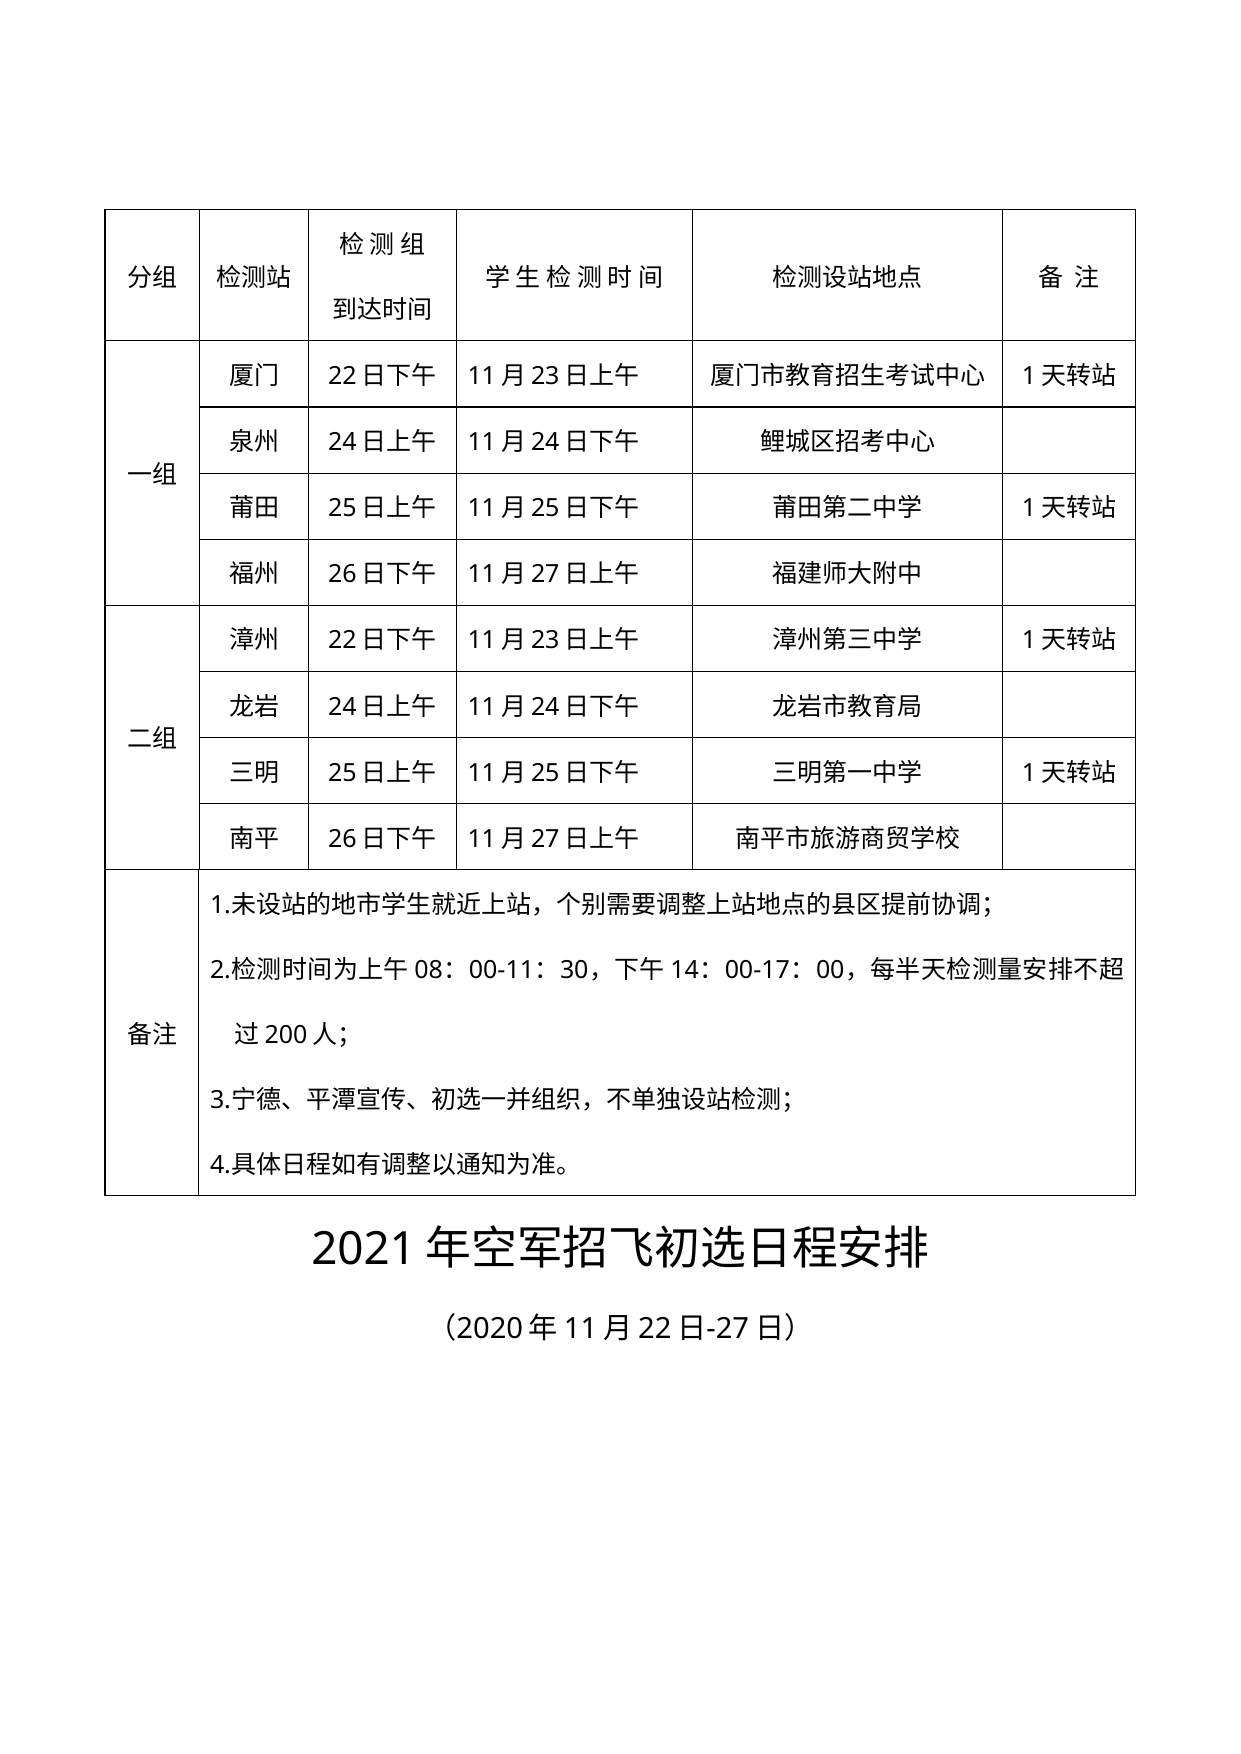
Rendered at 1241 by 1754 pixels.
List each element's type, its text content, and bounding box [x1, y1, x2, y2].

table_cell 三明第一中学 [693, 738, 1002, 803]
table_cell 11月24日下午 [457, 672, 692, 737]
text （2020年11月22日-27日） [89, 1293, 1152, 1358]
table_cell 一组 [106, 341, 199, 604]
table_cell 26日下午 [309, 540, 456, 604]
table_header 检 测 组 到达时间 [309, 210, 456, 340]
table_cell 1天转站 [1003, 606, 1135, 671]
table_cell 11月27日上午 [457, 540, 692, 604]
table_cell 11月24日下午 [457, 408, 692, 472]
table_cell 莆田 [200, 474, 308, 538]
table_header 检测设站地点 [693, 210, 1002, 340]
table_header 学 生 检 测 时 间 [457, 210, 692, 340]
table_cell 1天转站 [1003, 474, 1135, 538]
table_header 检测站 [200, 210, 308, 340]
table_cell 22日下午 [309, 341, 456, 406]
table_cell 泉州 [200, 408, 308, 472]
table_cell 26日下午 [309, 804, 456, 869]
table_cell [1003, 408, 1135, 472]
table_cell 11月23日上午 [457, 606, 692, 671]
table_cell 三明 [200, 738, 308, 803]
table_cell 龙岩 [200, 672, 308, 737]
text 2021年空军招飞初选日程安排 [89, 1196, 1152, 1293]
table_cell 漳州 [200, 606, 308, 671]
table_cell 厦门 [200, 341, 308, 406]
table_cell 25日上午 [309, 738, 456, 803]
table_cell 22日下午 [309, 606, 456, 671]
table_cell 南平 [200, 804, 308, 869]
table_header 备 注 [1003, 210, 1135, 340]
table_cell [1003, 804, 1135, 869]
table_cell 1天转站 [1003, 738, 1135, 803]
table_cell 11月25日下午 [457, 474, 692, 538]
table_cell 24日上午 [309, 408, 456, 472]
table_cell 龙岩市教育局 [693, 672, 1002, 737]
table_cell 鲤城区招考中心 [693, 408, 1002, 472]
table_cell 25日上午 [309, 474, 456, 538]
table_cell 24日上午 [309, 672, 456, 737]
table_cell 1天转站 [1003, 341, 1135, 406]
table_cell 1.未设站的地市学生就近上站，个别需要调整上站地点的县区提前协调； 2.检测时间为上午08：00-11：30，下午14：00-17：00，每半天检测量安排不超过200人； 3.宁德、平潭宣传、初选一并组织，不单独设站检测； 4.具体日程如有调整以通知为准。 [199, 870, 1135, 1195]
table_cell 南平市旅游商贸学校 [693, 804, 1002, 869]
table_cell [1003, 540, 1135, 604]
table_cell 漳州第三中学 [693, 606, 1002, 671]
table_cell 备注 [106, 870, 198, 1195]
table_header 分组 [106, 210, 199, 340]
table_cell 厦门市教育招生考试中心 [693, 341, 1002, 406]
table_cell 11月23日上午 [457, 341, 692, 406]
table_cell 福建师大附中 [693, 540, 1002, 604]
table_cell [1003, 672, 1135, 737]
table_cell 11月25日下午 [457, 738, 692, 803]
table_cell 11月27日上午 [457, 804, 692, 869]
table_cell 福州 [200, 540, 308, 604]
table_cell 莆田第二中学 [693, 474, 1002, 538]
table_cell 二组 [106, 606, 199, 869]
